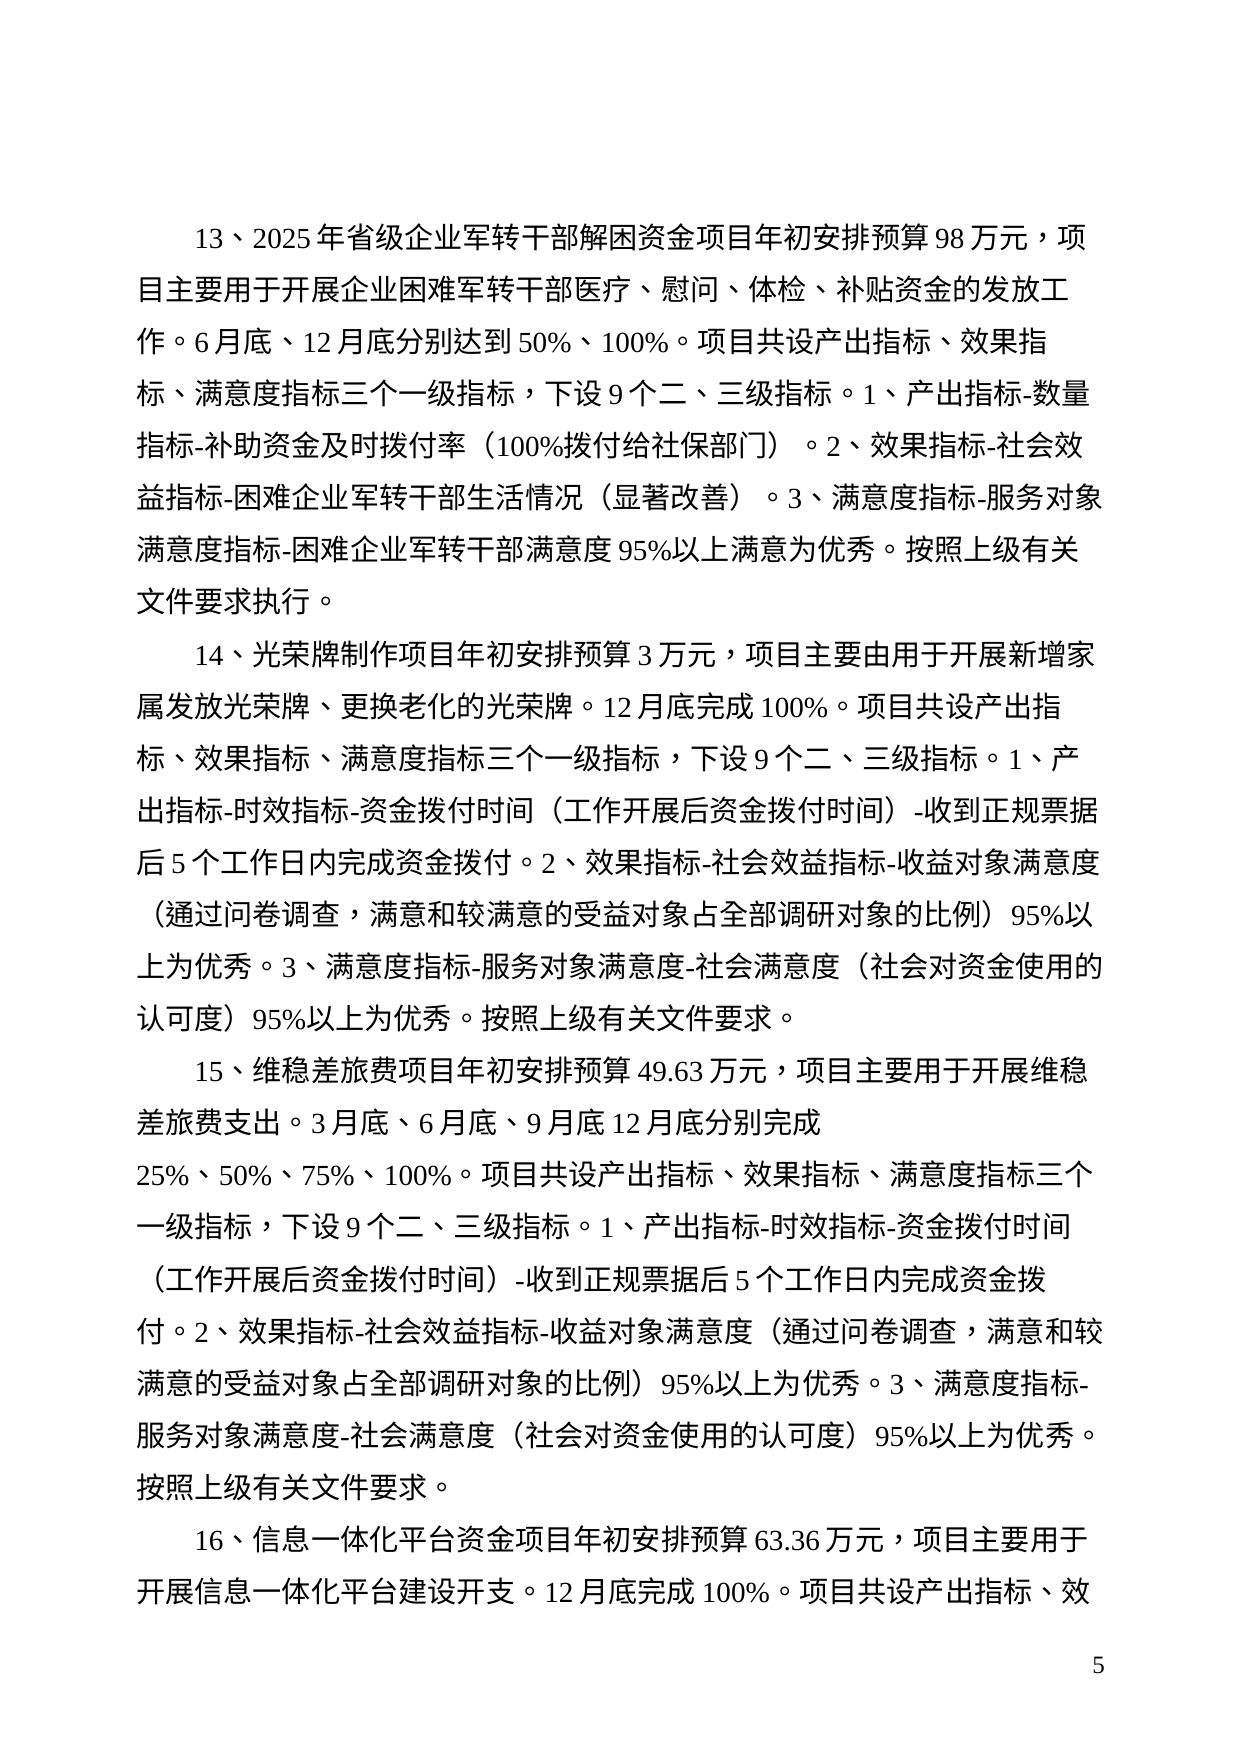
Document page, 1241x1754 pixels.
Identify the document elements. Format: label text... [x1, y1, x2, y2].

text 13、2025年省级企业军转干部解困资金项目年初安排预算98万元，项目主要用于开展企业困难军转干部医疗、慰问、体检、补贴资金的发放工作。6月底、12月底分别达到50%、100%。项目共设产出指标、效果指标、满意度指标三个一级指标，下设9个二、三级指标。1、产出指标-数量指标-补助资金及时拨付率（100%拨付给社保部门）。2、效果指标-社会效益指标-困难企业军转干部生活情况（显著改善）。3、满意度指标-服务对象满意度指标-困难企业军转干部满意度95%以上满意为优秀。按照上级有关文件要求执行。 [136, 207, 1104, 623]
text 14、光荣牌制作项目年初安排预算3万元，项目主要由用于开展新增家属发放光荣牌、更换老化的光荣牌。12月底完成100%。项目共设产出指标、效果指标、满意度指标三个一级指标，下设9个二、三级指标。1、产出指标-时效指标-资金拨付时间（工作开展后资金拨付时间）-收到正规票据后5个工作日内完成资金拨付。2、效果指标-社会效益指标-收益对象满意度（通过问卷调查，满意和较满意的受益对象占全部调研对象的比例）95%以上为优秀。3、满意度指标-服务对象满意度-社会满意度（社会对资金使用的认可度）95%以上为优秀。按照上级有关文件要求。 [136, 623, 1104, 1040]
text 15、维稳差旅费项目年初安排预算49.63万元，项目主要用于开展维稳差旅费支出。3月底、6月底、9月底12月底分别完成25%、50%、75%、100%。项目共设产出指标、效果指标、满意度指标三个一级指标，下设9个二、三级指标。1、产出指标-时效指标-资金拨付时间（工作开展后资金拨付时间）-收到正规票据后5个工作日内完成资金拨付。2、效果指标-社会效益指标-收益对象满意度（通过问卷调查，满意和较满意的受益对象占全部调研对象的比例）95%以上为优秀。3、满意度指标-服务对象满意度-社会满意度（社会对资金使用的认可度）95%以上为优秀。按照上级有关文件要求。 [136, 1040, 1104, 1509]
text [136, 1509, 1104, 1613]
